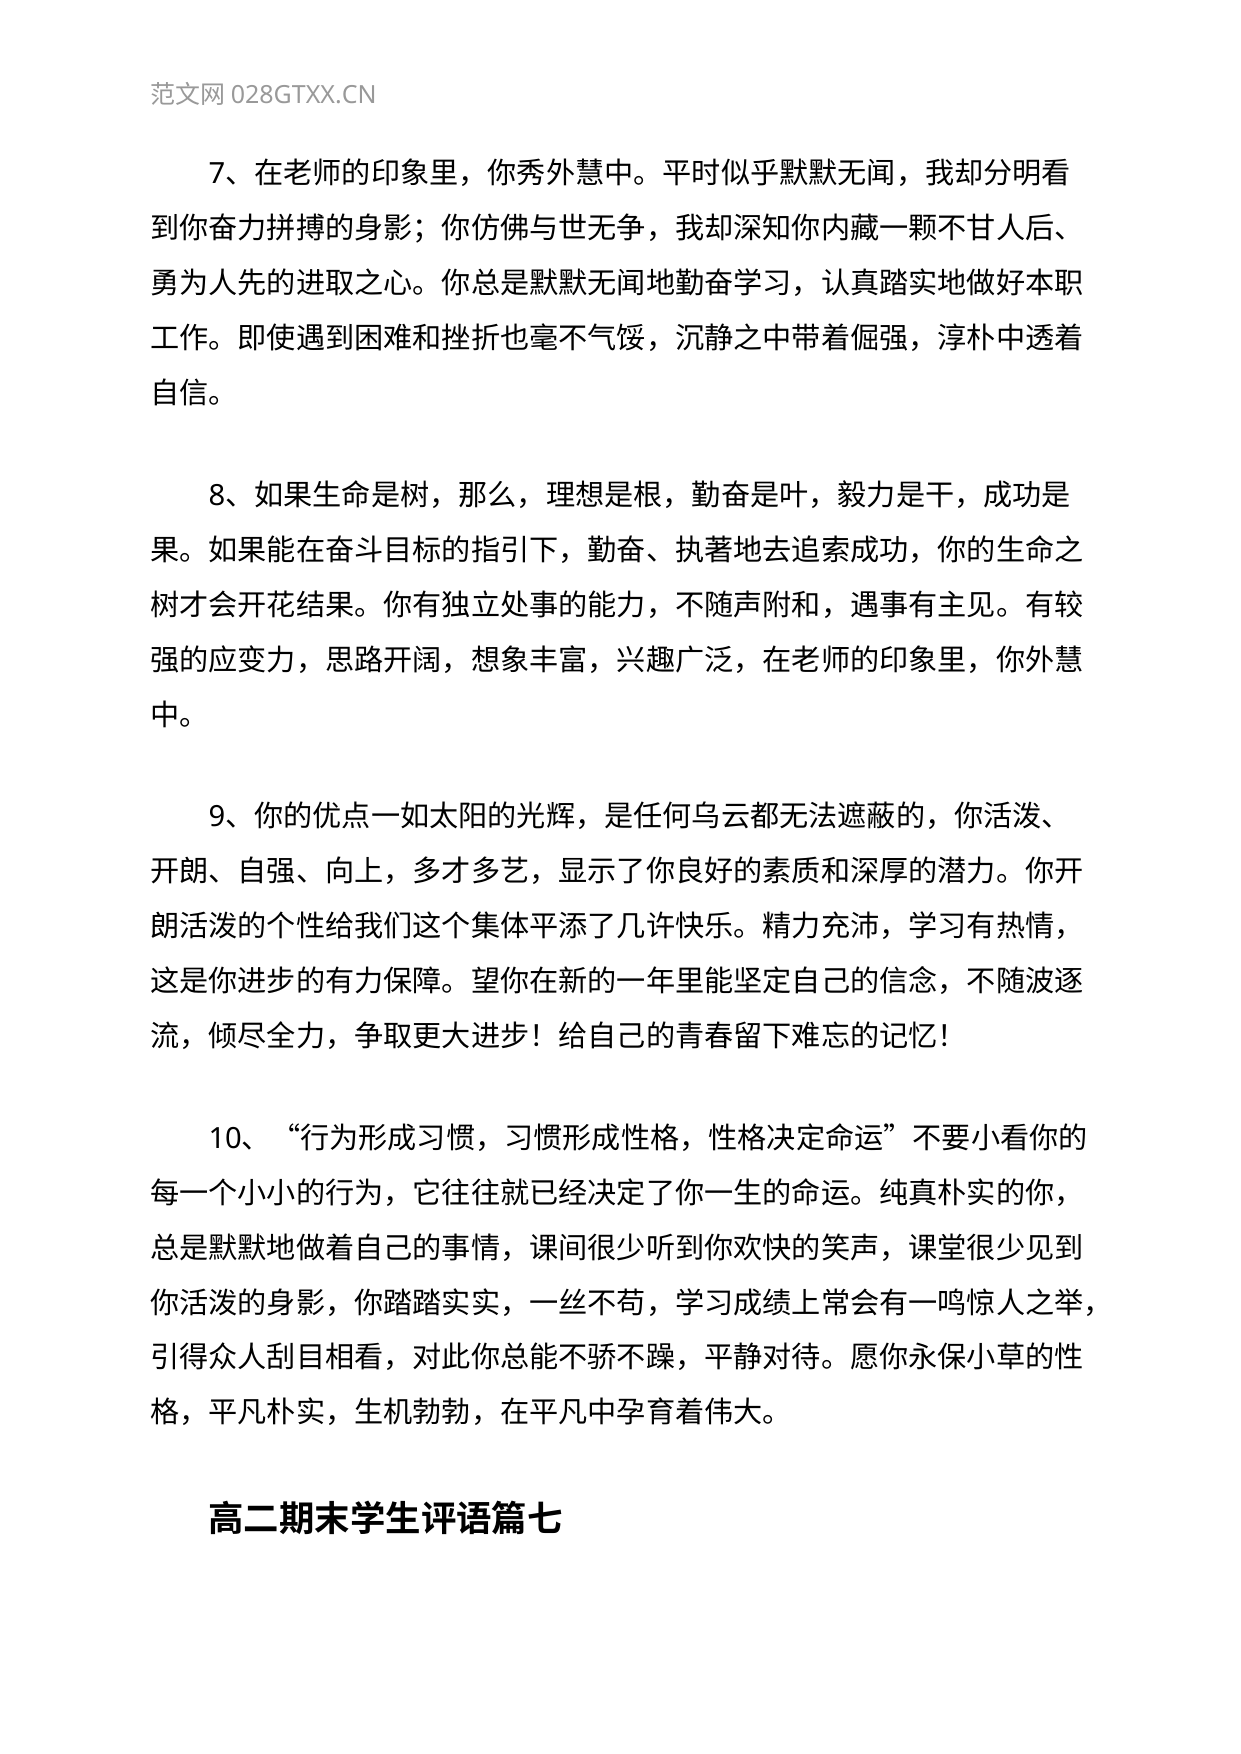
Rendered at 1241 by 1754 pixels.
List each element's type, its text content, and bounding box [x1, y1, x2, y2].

text 9、你的优点一如太阳的光辉，是任何乌云都无法遮蔽的，你活泼、开朗、自强、向上，多才多艺，显示了你良好的素质和深厚的潜力。你开朗活泼的个性给我们这个集体平添了几许快乐。精力充沛，学习有热情，这是你进步的有力保障。望你在新的一年里能坚定自己的信念，不随波逐流，倾尽全力，争取更大进步！给自己的青春留下难忘的记忆！ [150, 793, 1090, 1055]
text 10、“行为形成习惯，习惯形成性格，性格决定命运”不要小看你的每一个小小的行为，它往往就已经决定了你一生的命运。纯真朴实的你，总是默默地做着自己的事情，课间很少听到你欢快的笑声，课堂很少见到你活泼的身影，你踏踏实实，一丝不苟，学习成绩上常会有一鸣惊人之举，引得众人刮目相看，对此你总能不骄不躁，平静对待。愿你永保小草的性格，平凡朴实，生机勃勃，在平凡中孕育着伟大。 [150, 1114, 1090, 1431]
text 高二期末学生评语篇七 [150, 1491, 1090, 1542]
text 7、在老师的印象里，你秀外慧中。平时似乎默默无闻，我却分明看到你奋力拼搏的身影；你仿佛与世无争，我却深知你内藏一颗不甘人后、勇为人先的进取之心。你总是默默无闻地勤奋学习，认真踏实地做好本职工作。即使遇到困难和挫折也毫不气馁，沉静之中带着倔强，淳朴中透着自信。 [150, 150, 1090, 412]
text 8、如果生命是树，那么，理想是根，勤奋是叶，毅力是干，成功是果。如果能在奋斗目标的指引下，勤奋、执著地去追索成功，你的生命之树才会开花结果。你有独立处事的能力，不随声附和，遇事有主见。有较强的应变力，思路开阔，想象丰富，兴趣广泛，在老师的印象里，你外慧中。 [150, 471, 1090, 733]
